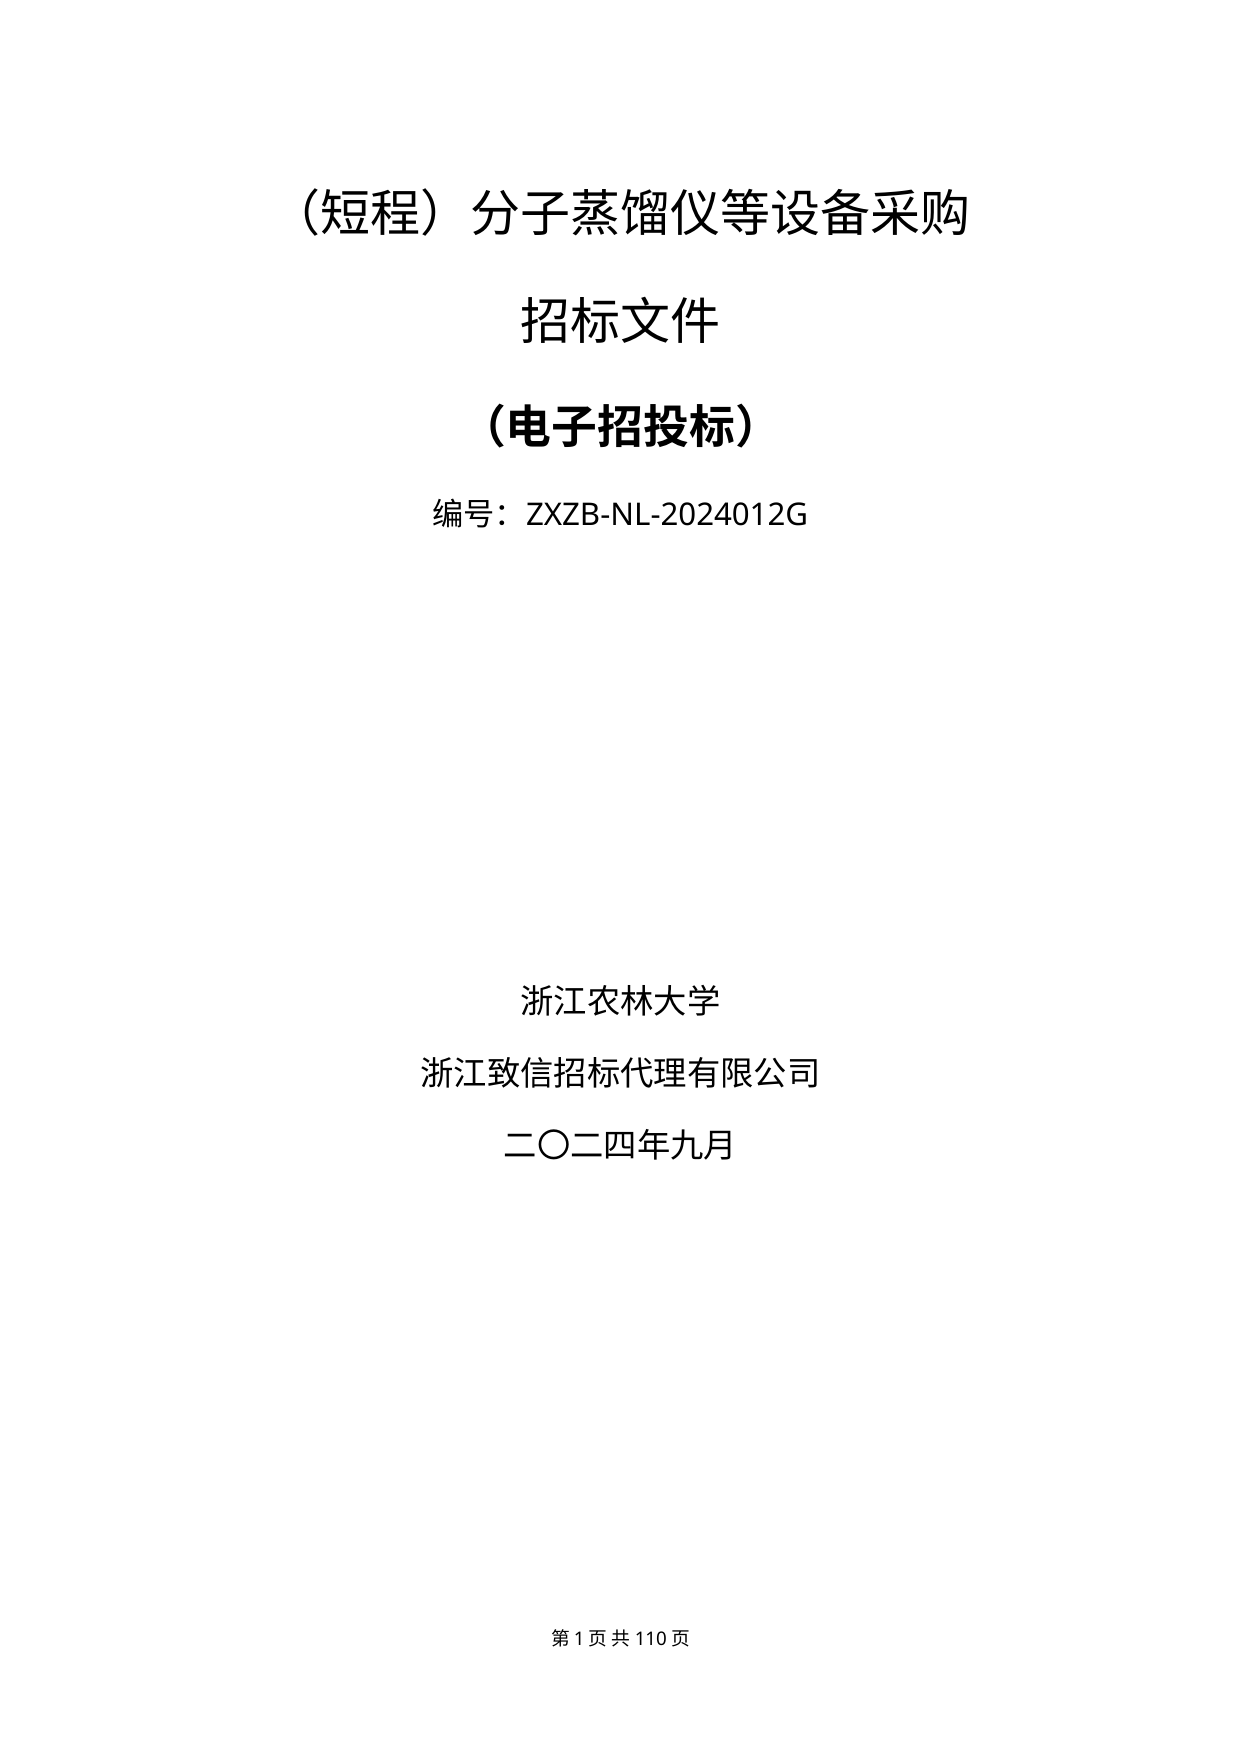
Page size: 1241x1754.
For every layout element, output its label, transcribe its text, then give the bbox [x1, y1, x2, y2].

text 浙江农林大学 [148, 974, 1092, 1023]
text 编号：ZXZB-NL-2024012G [148, 489, 1092, 535]
text 浙江致信招标代理有限公司 [148, 1047, 1092, 1095]
text （电子招投标） [148, 390, 1092, 456]
text 招标文件 [148, 281, 1092, 354]
text 二〇二四年九月 [148, 1119, 1092, 1167]
text （短程）分子蒸馏仪等设备采购 [148, 173, 1092, 245]
